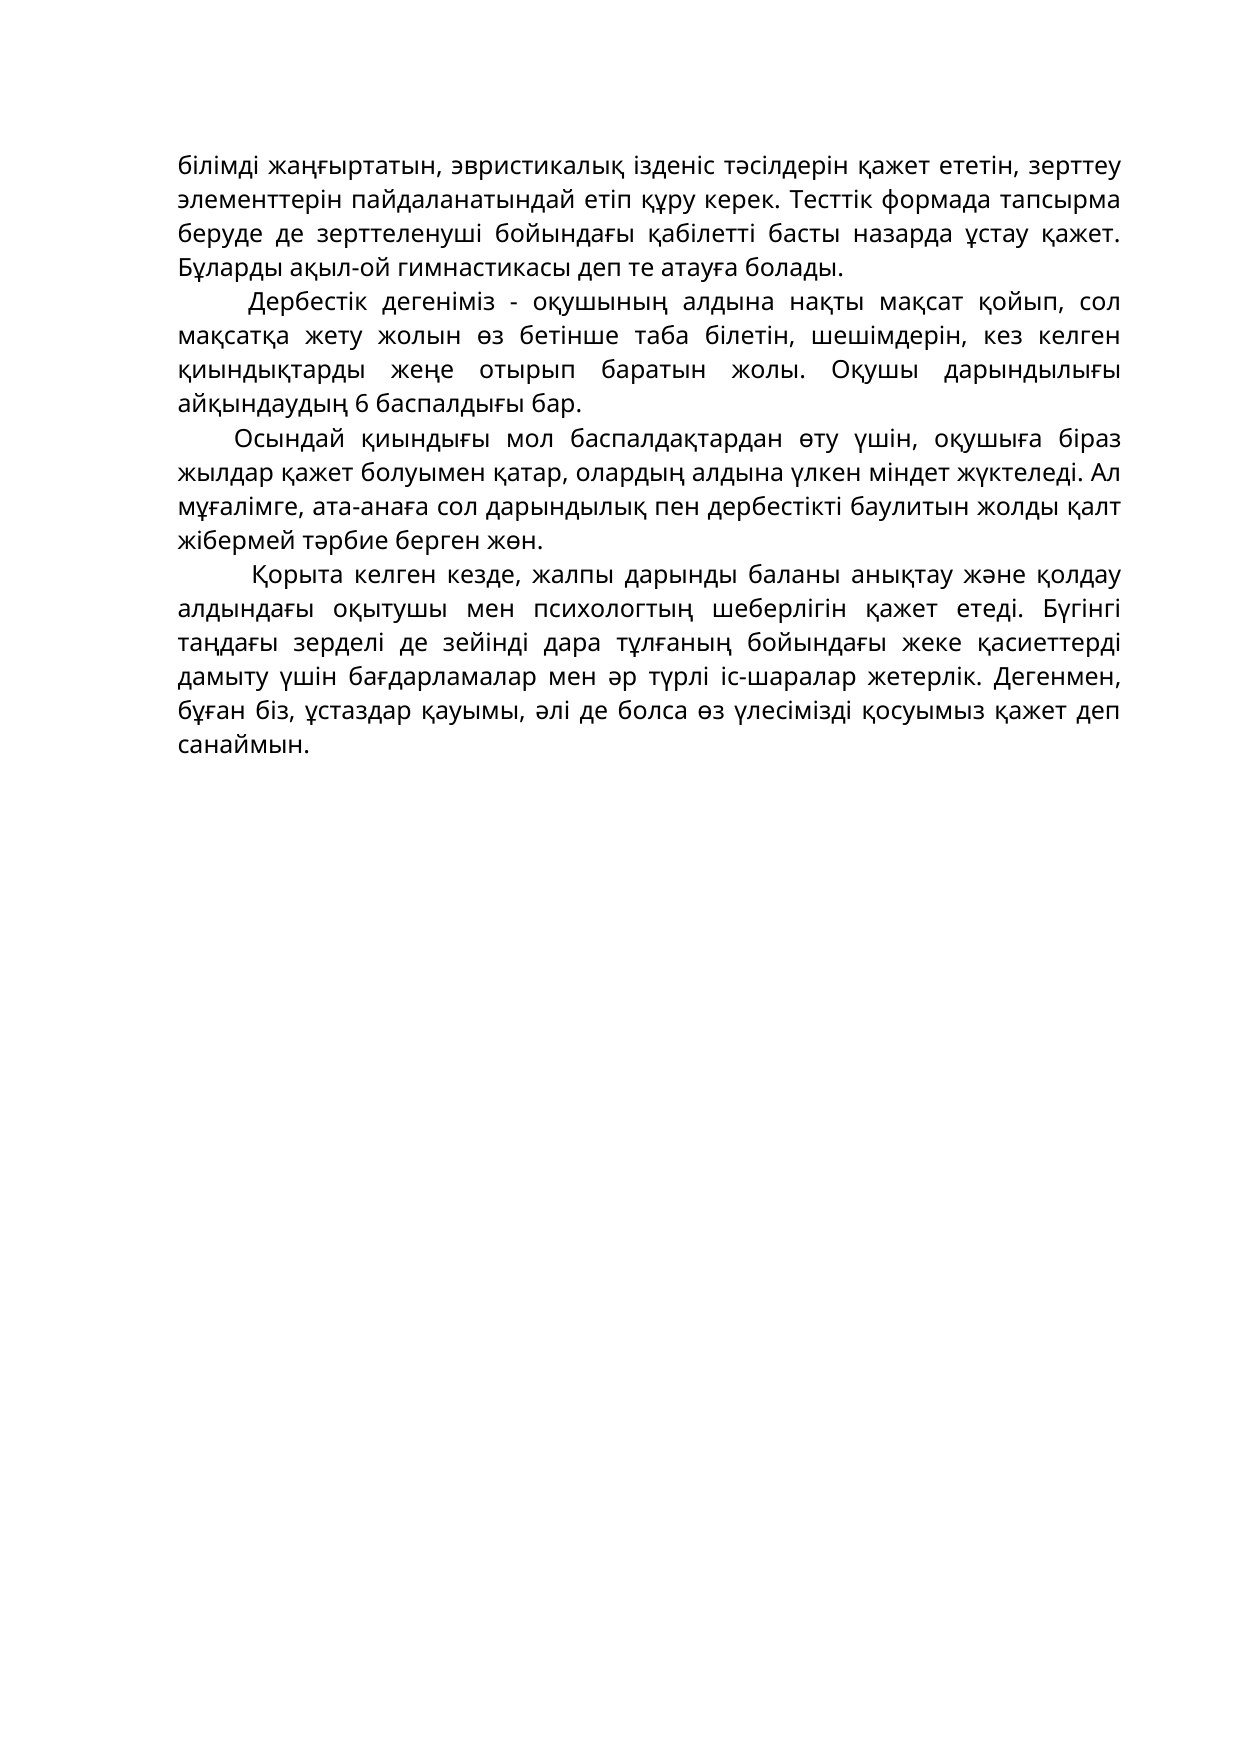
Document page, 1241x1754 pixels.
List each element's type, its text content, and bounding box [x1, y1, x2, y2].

text Дербестік дегеніміз - оқушының алдына нақты мақсат қойып, сол мақсатқа жету жолын өз бетінше таба білетін, шешімдерін, кез келген қиындықтарды жеңе отырып баратын жолы. Оқушы дарындылығы айқындаудың 6 баспалдығы бар. [177, 284, 1122, 420]
text Қорыта келген кезде, жалпы дарынды баланы анықтау және қолдау алдындағы оқытушы мен психологтың шеберлігін қажет етеді. Бүгінгі таңдағы зерделі де зейінді дара тұлғаның бойындағы жеке қасиеттерді дамыту үшін бағдарламалар мен әр түрлі іс-шаралар жетерлік. Дегенмен, бұған біз, ұстаздар қауымы, әлі де болса өз үлесімізді қосуымыз қажет деп санаймын. [177, 556, 1122, 761]
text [177, 148, 1122, 284]
text Осындай қиындығы мол баспалдақтардан өту үшін, оқушыға біраз жылдар қажет болуымен қатар, олардың алдына үлкен міндет жүктеледі. Ал мұғалімге, ата-анаға сол дарындылық пен дербестікті баулитын жолды қалт жібермей тәрбие берген жөн. [177, 420, 1122, 556]
